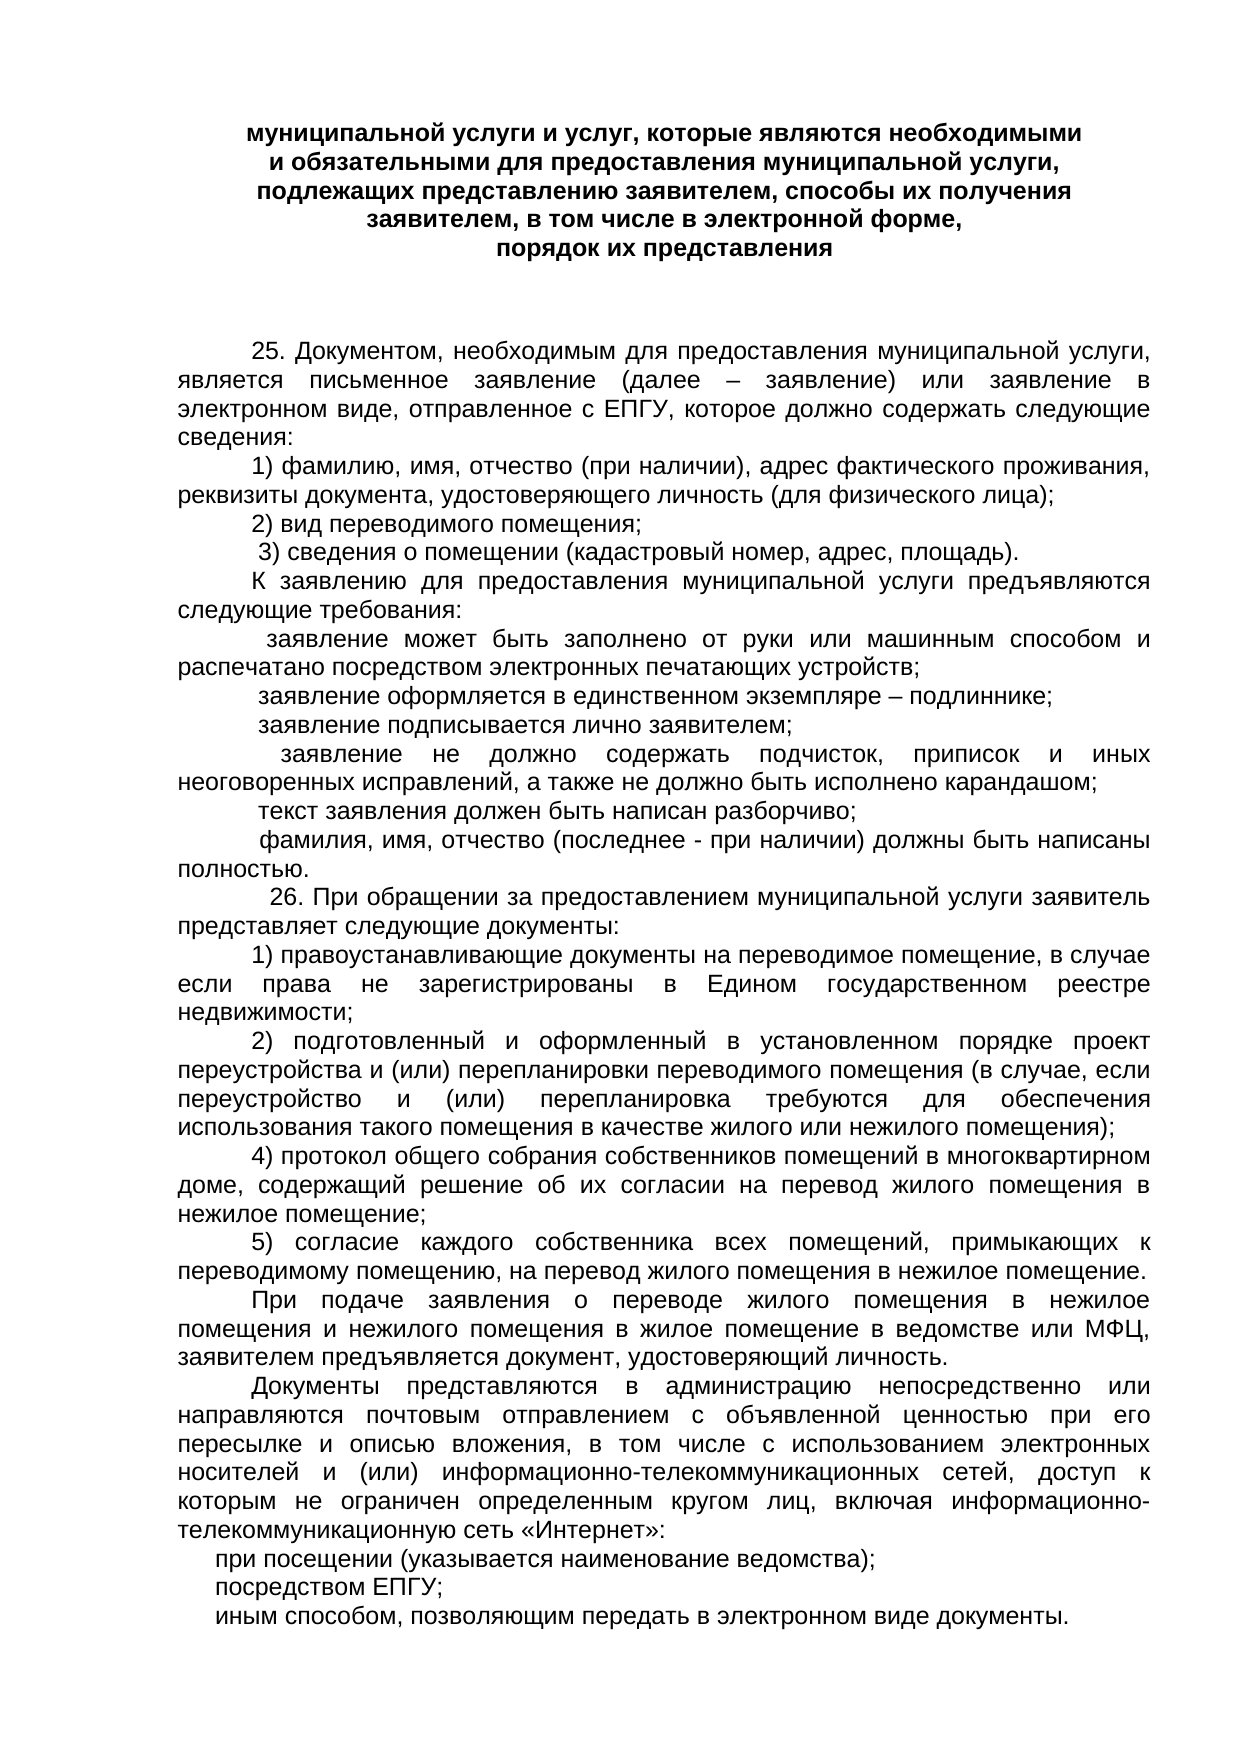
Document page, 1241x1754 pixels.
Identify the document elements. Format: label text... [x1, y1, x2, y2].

text заявление не должно содержать подчисток, приписок и иных неоговоренных исправлений, а также не должно быть исполнено карандашом; [177, 738, 1152, 796]
text 26. При обращении за предоставлением муниципальной услуги заявитель представляет следующие документы: [177, 882, 1152, 940]
text заявление подписывается лично заявителем; [177, 710, 1152, 738]
text иным способом, позволяющим передать в электронном виде документы. [215, 1601, 1152, 1630]
text 2) подготовленный и оформленный в установленном порядке проект переустройства и (или) перепланировки переводимого помещения (в случае, если переустройство и (или) перепланировка требуются для обеспечения использования такого помещения в качестве жилого или нежилого помещения); [177, 1026, 1152, 1141]
text при посещении (указывается наименование ведомства); [215, 1543, 1152, 1572]
text 5) согласие каждого собственника всех помещений, примыкающих к переводимому помещению, на перевод жилого помещения в нежилое помещение. [177, 1227, 1152, 1285]
text 2) вид переводимого помещения; [177, 508, 1152, 537]
text 25. Документом, необходимым для предоставления муниципальной услуги, является письменное заявление (далее – заявление) или заявление в электронном виде, отправленное с ЕПГУ, которое должно содержать следующие сведения: [177, 336, 1152, 451]
text Документы представляются в администрацию непосредственно или направляются почтовым отправлением с объявленной ценностью при его пересылке и описью вложения, в том числе с использованием электронных носителей и (или) информационно-телекоммуникационных сетей, доступ к которым не ограничен определенным кругом лиц, включая информационно-телекоммуникационную сеть «Интернет»: [177, 1371, 1152, 1543]
text 1) правоустанавливающие документы на переводимое помещение, в случае если права не зарегистрированы в Едином государственном реестре недвижимости; [177, 940, 1152, 1026]
text посредством ЕПГУ; [215, 1572, 1152, 1601]
text заявление может быть заполнено от руки или машинным способом и распечатано посредством электронных печатающих устройств; [177, 623, 1152, 681]
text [177, 118, 1152, 262]
text 4) протокол общего собрания собственников помещений в многоквартирном доме, содержащий решение об их согласии на перевод жилого помещения в нежилое помещение; [177, 1141, 1152, 1227]
text текст заявления должен быть написан разборчиво; [177, 796, 1152, 825]
text К заявлению для предоставления муниципальной услуги предъявляются следующие требования: [177, 566, 1152, 623]
text заявление оформляется в единственном экземпляре – подлиннике; [177, 681, 1152, 710]
text фамилия, имя, отчество (последнее - при наличии) должны быть написаны полностью. [177, 825, 1152, 882]
text 3) сведения о помещении (кадастровый номер, адрес, площадь). [177, 537, 1152, 566]
text 1) фамилию, имя, отчество (при наличии), адрес фактического проживания, реквизиты документа, удостоверяющего личность (для физического лица); [177, 451, 1152, 508]
text При подаче заявления о переводе жилого помещения в нежилое помещения и нежилого помещения в жилое помещение в ведомстве или МФЦ, заявителем предъявляется документ, удостоверяющий личность. [177, 1285, 1152, 1371]
